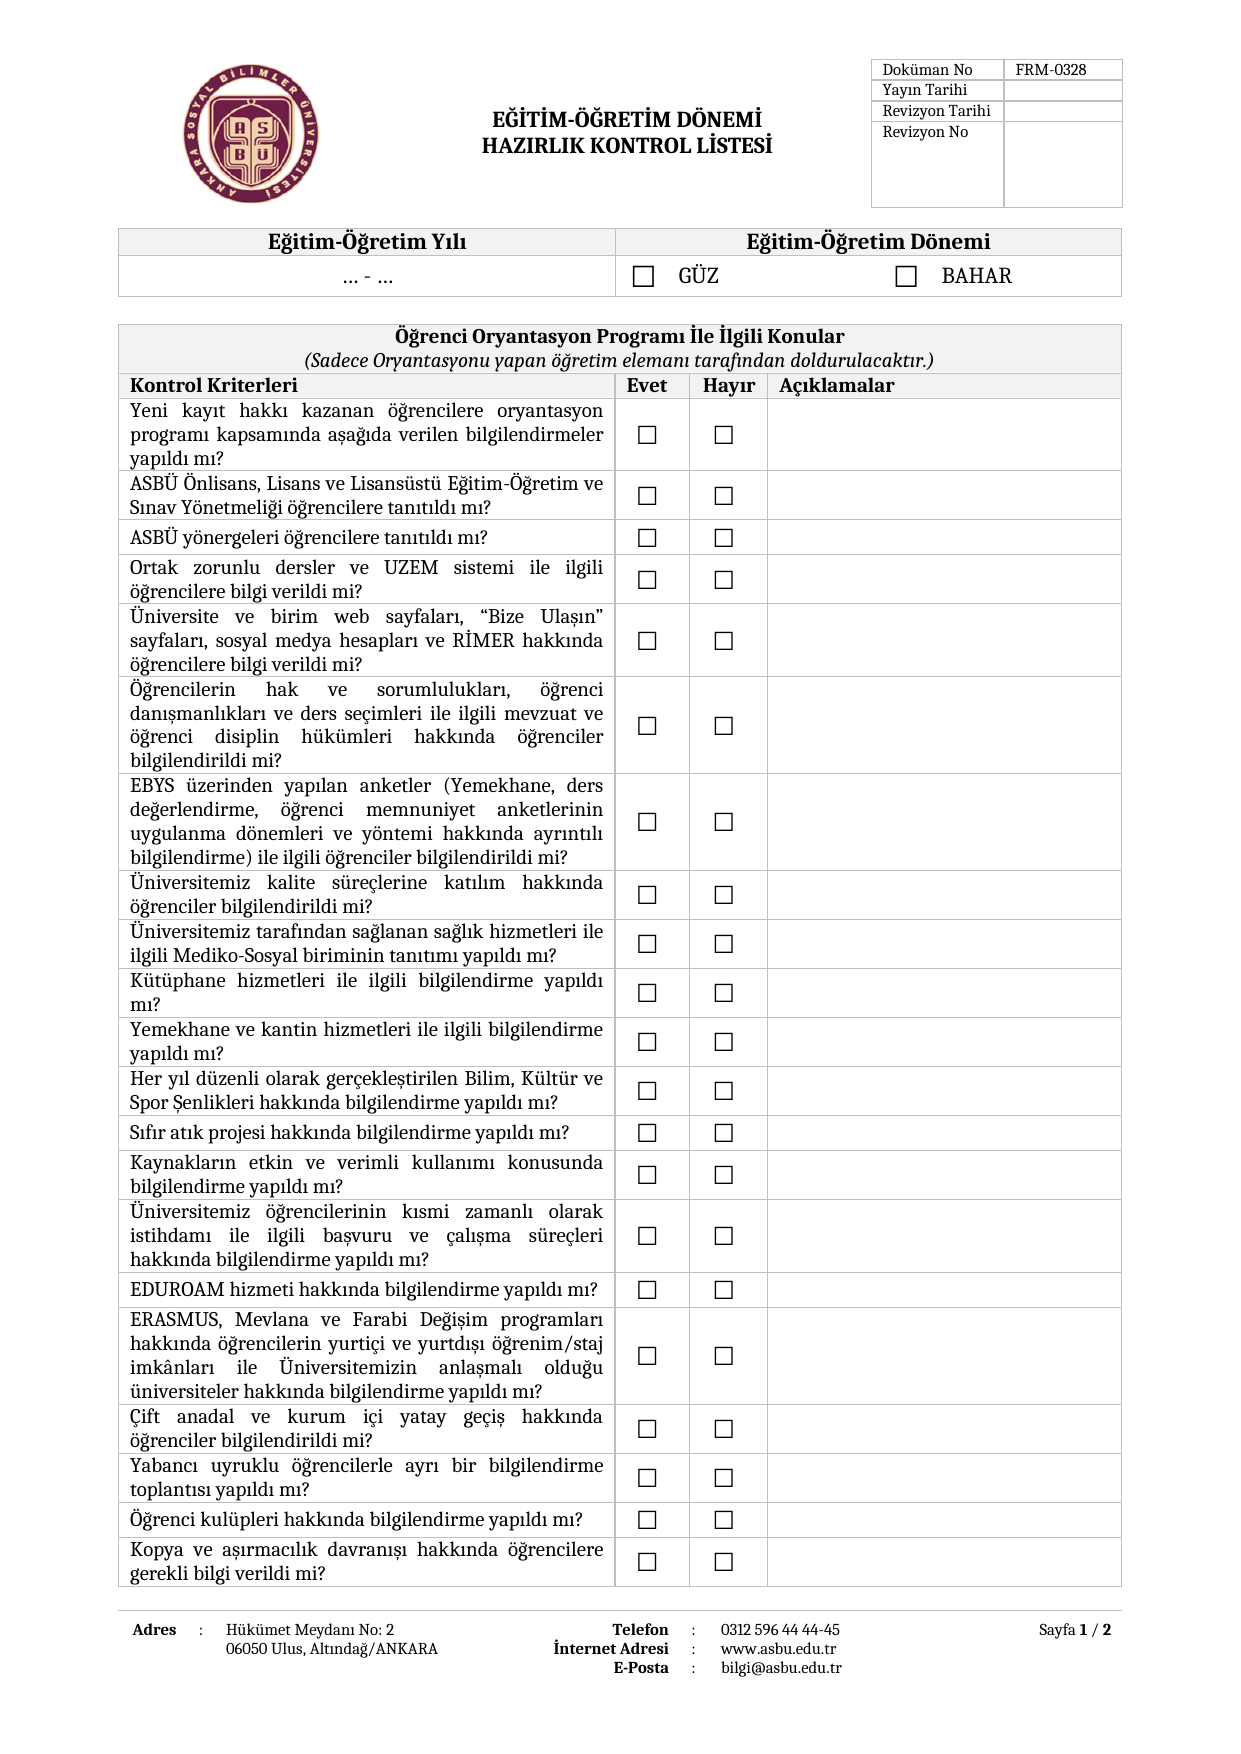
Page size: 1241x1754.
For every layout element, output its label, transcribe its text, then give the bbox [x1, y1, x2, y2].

table_cell Öğrencilerin hak ve sorumlulukları, öğrenci danışmanlıkları ve ders seçimleri ile ilgili mevzuat ve öğrenci disiplin hükümleri hakkında öğrenciler bilgilendirildi mi? [119, 677, 614, 773]
table_header Eğitim-Öğretim Yılı [119, 229, 615, 255]
table_cell [768, 520, 1121, 554]
table_cell Sıfır atık projesi hakkında bilgilendirme yapıldı mı? [119, 1116, 614, 1150]
table_cell GÜZ [668, 256, 872, 296]
table_cell Üniversitemiz kalite süreçlerine katılım hakkında öğrenciler bilgilendirildi mi? [119, 871, 614, 919]
table_cell [768, 555, 1121, 603]
table_cell EDUROAM hizmeti hakkında bilgilendirme yapıldı mı? [119, 1273, 614, 1307]
picture [169, 60, 332, 207]
table_cell Evet [616, 374, 689, 397]
table_cell Ortak zorunlu dersler ve UZEM sistemi ile ilgili öğrencilere bilgi verildi mi? [119, 555, 614, 603]
table_cell [768, 677, 1121, 773]
table_cell [768, 871, 1121, 919]
table_cell Yemekhane ve kantin hizmetleri ile ilgili bilgilendirme yapıldı mı? [119, 1018, 614, 1066]
table_cell [768, 1454, 1121, 1502]
table_cell [768, 1018, 1121, 1066]
table_cell [768, 604, 1121, 676]
table_cell Kopya ve aşırmacılık davranışı hakkında öğrencilere gerekli bilgi verildi mi? [119, 1538, 614, 1586]
table_cell [768, 1151, 1121, 1199]
table_cell Üniversitemiz tarafından sağlanan sağlık hizmetleri ile ilgili Mediko-Sosyal biriminin tanıtımı yapıldı mı? [119, 920, 614, 968]
table_cell ERASMUS, Mevlana ve Farabi Değişim programları hakkında öğrencilerin yurtiçi ve yurtdışı öğrenim/staj imkânları ile Üniversitemizin anlaşmalı olduğu üniversiteler hakkında bilgilendirme yapıldı mı? [119, 1308, 614, 1404]
table_cell [768, 920, 1121, 968]
table_cell [768, 1503, 1121, 1537]
table_cell Kütüphane hizmetleri ile ilgili bilgilendirme yapıldı mı? [119, 969, 614, 1017]
table_header Öğrenci Oryantasyon Programı İle İlgili Konular (Sadece Oryantasyonu yapan öğretim elemanı tarafından doldurulacaktır.) [119, 325, 1121, 372]
table_cell Üniversitemiz öğrencilerinin kısmi zamanlı olarak istihdamı ile ilgili başvuru ve çalışma süreçleri hakkında bilgilendirme yapıldı mı? [119, 1200, 614, 1272]
table_cell Açıklamalar [768, 374, 1121, 397]
table_cell [768, 471, 1121, 519]
table_cell [768, 969, 1121, 1017]
table_cell [768, 1200, 1121, 1272]
table_cell Kontrol Kriterleri [119, 374, 614, 397]
table_cell [768, 1538, 1121, 1586]
table_cell EBYS üzerinden yapılan anketler (Yemekhane, ders değerlendirme, öğrenci memnuniyet anketlerinin uygulanma dönemleri ve yöntemi hakkında ayrıntılı bilgilendirme) ile ilgili öğrenciler bilgilendirildi mi? [119, 774, 614, 870]
table_cell [768, 1405, 1121, 1453]
table_cell BAHAR [930, 256, 1121, 296]
table_cell Yabancı uyruklu öğrencilerle ayrı bir bilgilendirme toplantısı yapıldı mı? [119, 1454, 614, 1502]
table_cell Öğrenci kulüpleri hakkında bilgilendirme yapıldı mı? [119, 1503, 614, 1537]
table_cell Hayır [690, 374, 767, 397]
table_cell Çift anadal ve kurum içi yatay geçiş hakkında öğrenciler bilgilendirildi mi? [119, 1405, 614, 1453]
table_cell ASBÜ yönergeleri öğrencilere tanıtıldı mı? [119, 520, 614, 554]
table_cell [768, 399, 1121, 470]
table_cell ASBÜ Önlisans, Lisans ve Lisansüstü Eğitim-Öğretim ve Sınav Yönetmeliği öğrencilere tanıtıldı mı? [119, 471, 614, 519]
table_cell Yeni kayıt hakkı kazanan öğrencilere oryantasyon programı kapsamında aşağıda verilen bilgilendirmeler yapıldı mı? [119, 399, 614, 470]
table_cell [768, 1067, 1121, 1115]
table_cell Üniversite ve birim web sayfaları, “Bize Ulaşın” sayfaları, sosyal medya hesapları ve RİMER hakkında öğrencilere bilgi verildi mi? [119, 604, 614, 676]
table_cell Kaynakların etkin ve verimli kullanımı konusunda bilgilendirme yapıldı mı? [119, 1151, 614, 1199]
table_cell [768, 774, 1121, 870]
table_cell … - … [119, 256, 615, 296]
table_cell Her yıl düzenli olarak gerçekleştirilen Bilim, Kültür ve Spor Şenlikleri hakkında bilgilendirme yapıldı mı? [119, 1067, 614, 1115]
table_cell [768, 1273, 1121, 1307]
table_cell [768, 1116, 1121, 1150]
table_cell [768, 1308, 1121, 1404]
table_header Eğitim-Öğretim Dönemi [616, 229, 1121, 255]
